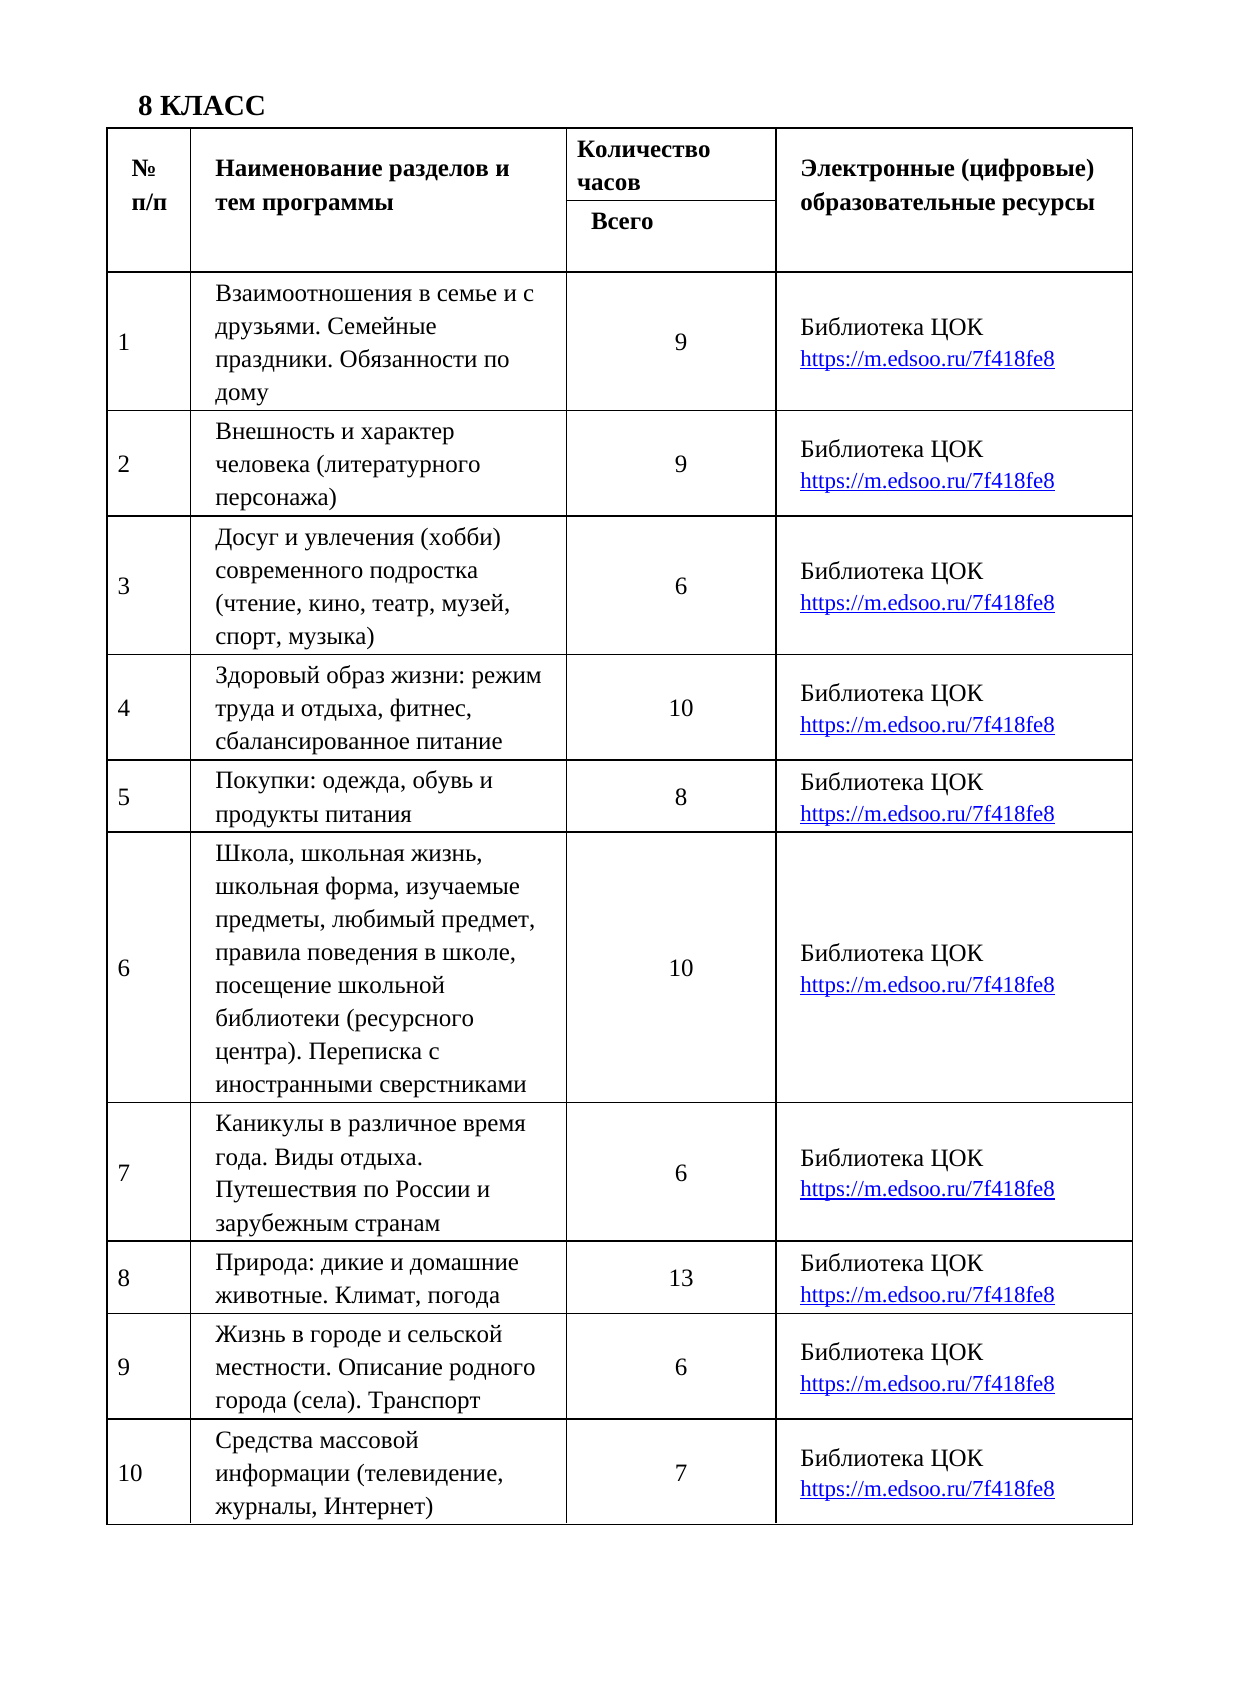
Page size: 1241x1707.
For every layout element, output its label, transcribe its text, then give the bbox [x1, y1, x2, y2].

table_cell 13 [567, 1242, 775, 1313]
table_cell Библиотека ЦОК https://m.edsoo.ru/7f418fe8 [777, 517, 1132, 653]
table_cell 10 [108, 1420, 190, 1523]
table_header Количество часов [567, 129, 775, 199]
table_cell 7 [108, 1103, 190, 1240]
table_cell 8 [108, 1242, 190, 1313]
table_cell Досуг и увлечения (хобби) современного подростка (чтение, кино, театр, музей, спорт, музыка) [191, 517, 566, 653]
table_cell Здоровый образ жизни: режим труда и отдыха, фитнес, сбалансированное питание [191, 655, 566, 759]
table_cell 10 [567, 655, 775, 759]
table_cell 10 [567, 833, 775, 1102]
table_cell Библиотека ЦОК https://m.edsoo.ru/7f418fe8 [777, 411, 1132, 515]
table_cell Школа, школьная жизнь, школьная форма, изучаемые предметы, любимый предмет, правила поведения в школе, посещение школьной библиотеки (ресурсного центра). Переписка с иностранными сверстниками [191, 833, 566, 1102]
table_cell 6 [567, 1103, 775, 1240]
table_cell 5 [108, 761, 190, 831]
table_cell Библиотека ЦОК https://m.edsoo.ru/7f418fe8 [777, 655, 1132, 759]
table_header № п/п [108, 129, 190, 271]
table_cell Библиотека ЦОК https://m.edsoo.ru/7f418fe8 [777, 1103, 1132, 1240]
table_cell 9 [567, 411, 775, 515]
table_cell Каникулы в различное время года. Виды отдыха. Путешествия по России и зарубежным странам [191, 1103, 566, 1240]
table_cell 4 [108, 655, 190, 759]
table_cell 2 [108, 411, 190, 515]
table_cell Библиотека ЦОК https://m.edsoo.ru/7f418fe8 [777, 1242, 1132, 1313]
table_cell Библиотека ЦОК https://m.edsoo.ru/7f418fe8 [777, 761, 1132, 831]
table_cell Жизнь в городе и сельской местности. Описание родного города (села). Транспорт [191, 1314, 566, 1418]
table_cell 9 [108, 1314, 190, 1418]
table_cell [777, 1420, 1132, 1523]
table_cell 7 [567, 1420, 775, 1523]
table_cell 6 [567, 1314, 775, 1418]
table_cell Всего [567, 201, 775, 271]
table_cell Взаимоотношения в семье и с друзьями. Семейные праздники. Обязанности по дому [191, 273, 566, 409]
table_cell Библиотека ЦОК https://m.edsoo.ru/7f418fe8 [777, 273, 1132, 409]
table_cell Средства массовой информации (телевидение, журналы, Интернет) [191, 1420, 566, 1523]
table_cell 8 [567, 761, 775, 831]
table_cell 1 [108, 273, 190, 409]
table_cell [777, 1314, 1132, 1418]
text 8 КЛАСС [131, 88, 1122, 122]
table_cell Покупки: одежда, обувь и продукты питания [191, 761, 566, 831]
table_cell Внешность и характер человека (литературного персонажа) [191, 411, 566, 515]
table_cell 3 [108, 517, 190, 653]
table_cell Библиотека ЦОК https://m.edsoo.ru/7f418fe8 [777, 833, 1132, 1102]
table_cell 6 [567, 517, 775, 653]
table_cell 6 [108, 833, 190, 1102]
table_header Наименование разделов и тем программы [191, 129, 566, 271]
table_cell 9 [567, 273, 775, 409]
table_cell Природа: дикие и домашние животные. Климат, погода [191, 1242, 566, 1313]
table_header Электронные (цифровые) образовательные ресурсы [777, 129, 1132, 271]
